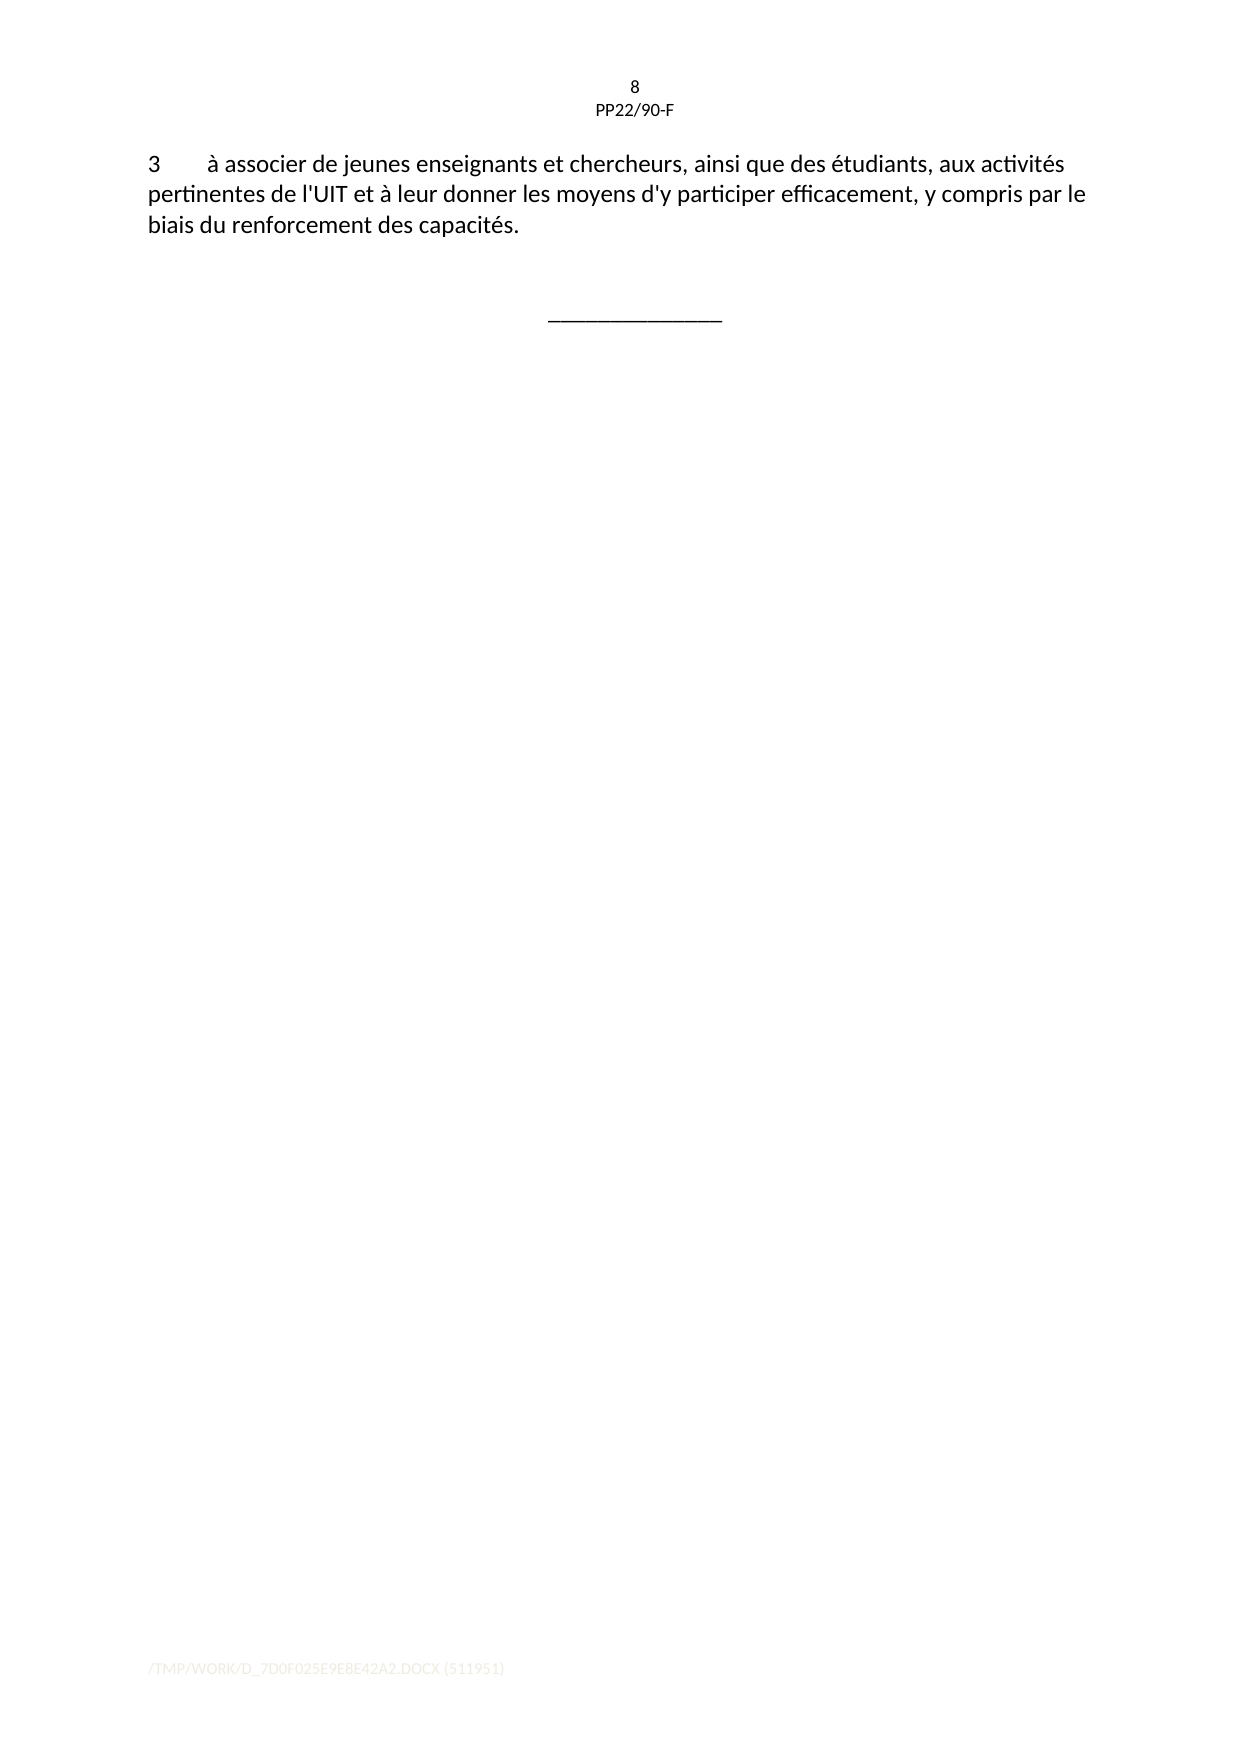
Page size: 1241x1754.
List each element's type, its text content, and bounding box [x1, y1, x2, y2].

text ______________ [148, 295, 1122, 325]
text 3 à associer de jeunes enseignants et chercheurs, ainsi que des étudiants, aux activités pertinentes de l'UIT et à leur donner les moyens d'y participer efficacement, y compris par le biais du renforcement des capacités. [148, 148, 1122, 239]
